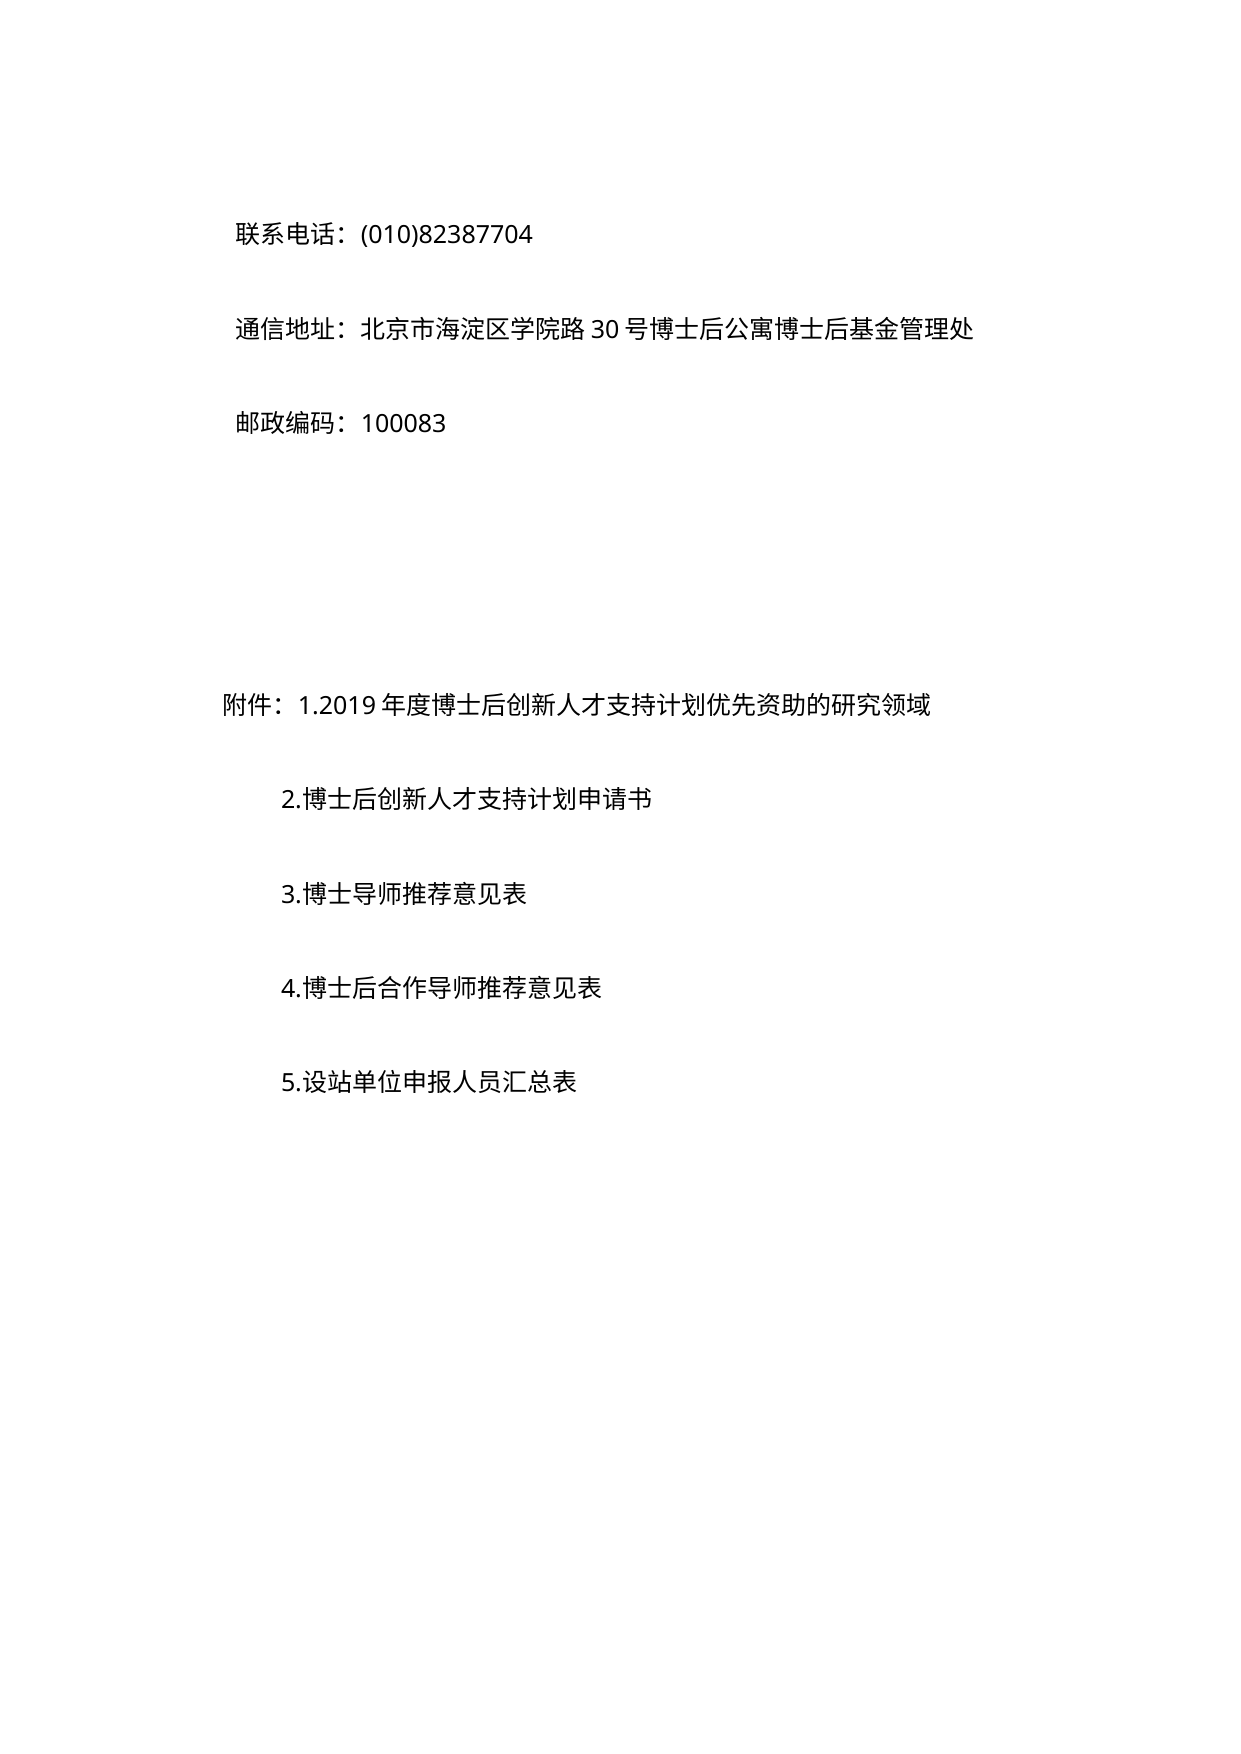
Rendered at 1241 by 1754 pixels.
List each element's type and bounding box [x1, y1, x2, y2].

table_cell [188, 162, 1053, 1528]
